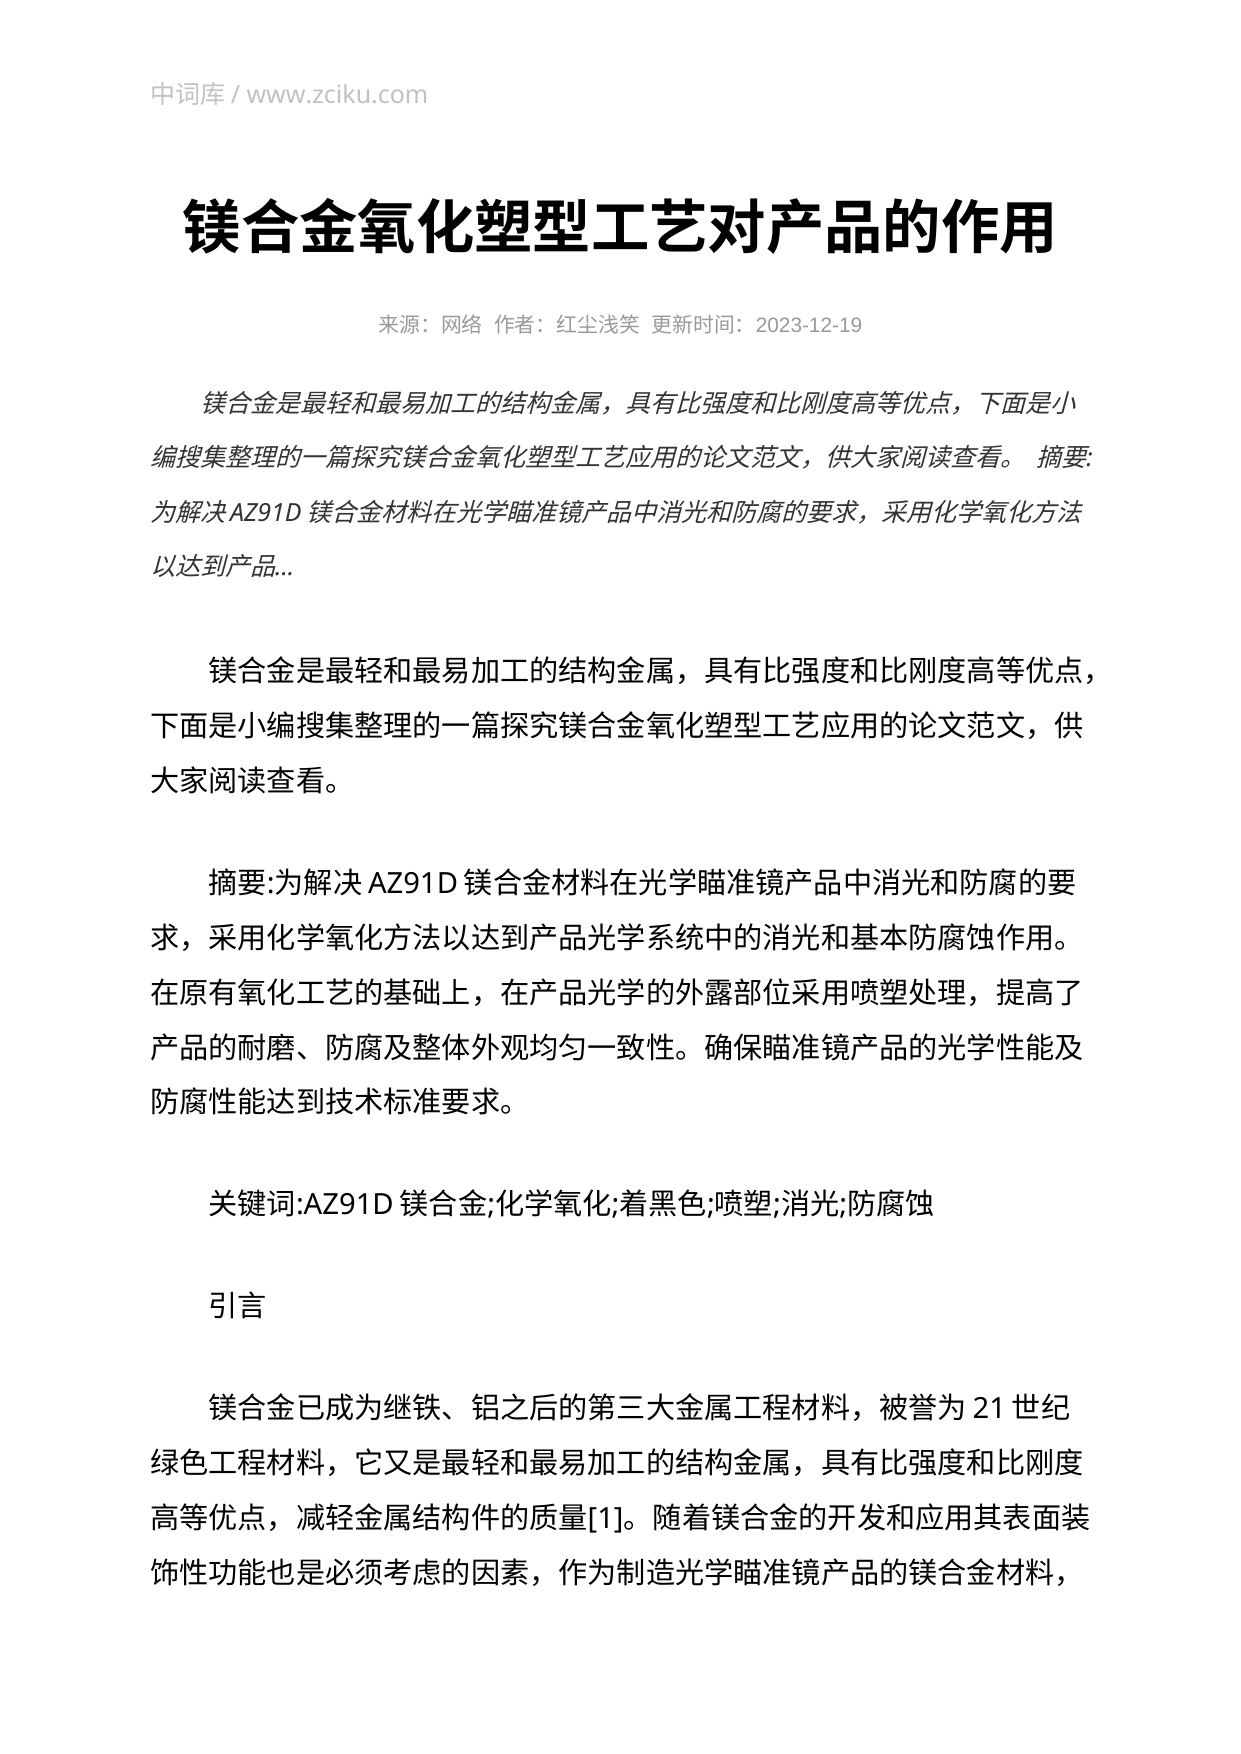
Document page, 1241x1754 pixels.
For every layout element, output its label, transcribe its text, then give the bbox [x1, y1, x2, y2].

text 摘要:为解决AZ91D镁合金材料在光学瞄准镜产品中消光和防腐的要求，采用化学氧化方法以达到产品光学系统中的消光和基本防腐蚀作用。在原有氧化工艺的基础上，在产品光学的外露部位采用喷塑处理，提高了产品的耐磨、防腐及整体外观均匀一致性。确保瞄准镜产品的光学性能及防腐性能达到技术标准要求。 [150, 859, 1090, 1121]
text 镁合金是最轻和最易加工的结构金属，具有比强度和比刚度高等优点，下面是小编搜集整理的一篇探究镁合金氧化塑型工艺应用的论文范文，供大家阅读查看。 [150, 648, 1090, 800]
text 镁合金是最轻和最易加工的结构金属，具有比强度和比刚度高等优点，下面是小编搜集整理的一篇探究镁合金氧化塑型工艺应用的论文范文，供大家阅读查看。 摘要:为解决AZ91D镁合金材料在光学瞄准镜产品中消光和防腐的要求，采用化学氧化方法以达到产品... [150, 383, 1090, 583]
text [150, 1384, 1090, 1592]
subtitle 镁合金氧化塑型工艺对产品的作用 [150, 181, 1090, 266]
text 关键词:AZ91D镁合金;化学氧化;着黑色;喷塑;消光;防腐蚀 [150, 1181, 1090, 1223]
text 引言 [150, 1283, 1090, 1325]
text 来源：网络 作者：红尘浅笑 更新时间：2023-12-19 [150, 313, 1090, 337]
